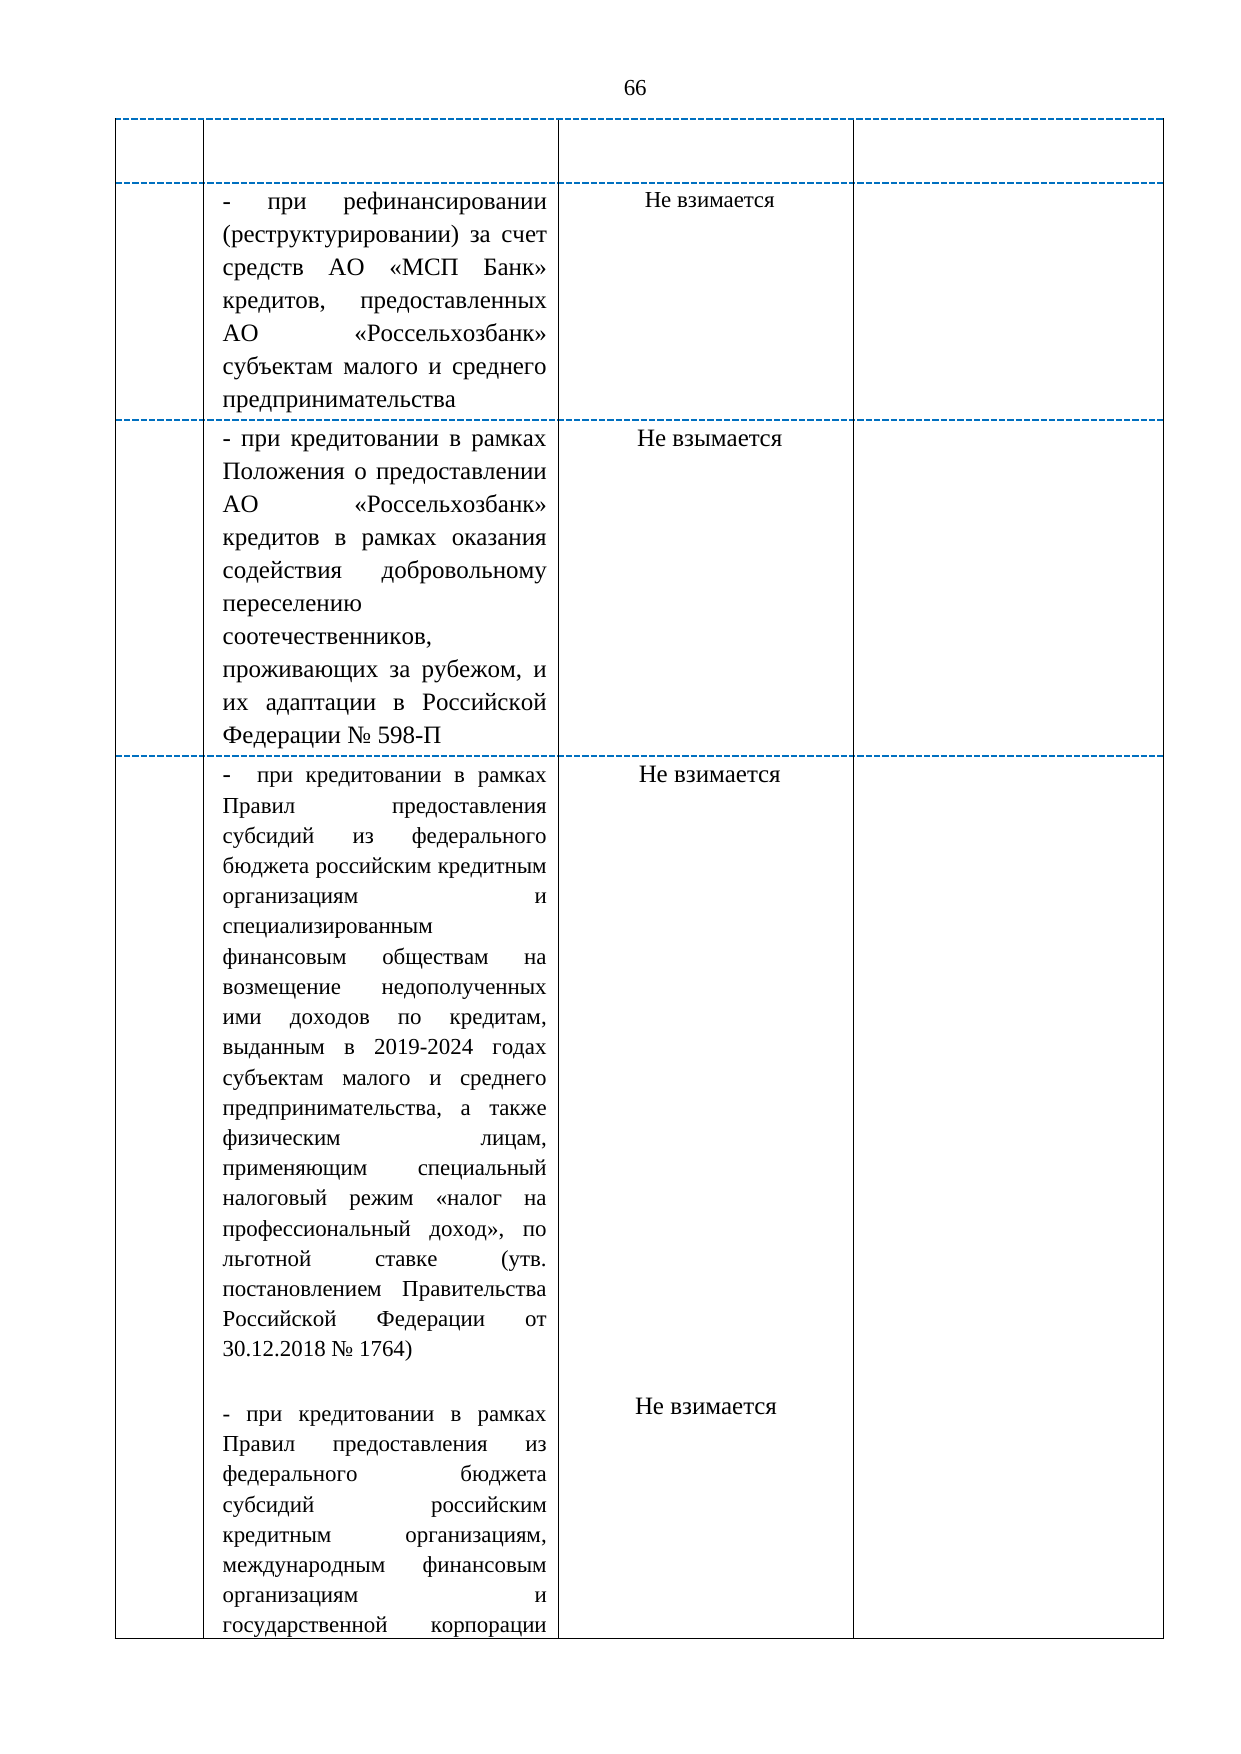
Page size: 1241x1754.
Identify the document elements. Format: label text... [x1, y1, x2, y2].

table_cell [116, 182, 203, 419]
table_cell [116, 755, 203, 1638]
table_cell - при кредитовании в рамках Положения о предоставлении АО «Россельхозбанк» кредитов в рамках оказания содействия добровольному переселению соотечественников, проживающих за рубежом, и их адаптации в Российской Федерации № 598-П [204, 419, 558, 755]
table_cell [116, 118, 203, 182]
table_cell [204, 755, 558, 1638]
table_cell - при рефинансировании (реструктурировании) за счет средств АО «МСП Банк» кредитов, предоставленных АО «Россельхозбанк» субъектам малого и среднего предпринимательства [204, 182, 558, 419]
table_cell [854, 755, 1163, 1638]
table_cell [854, 419, 1163, 755]
table_cell [854, 182, 1163, 419]
table_cell Не взимается [559, 118, 853, 182]
table_cell Не взымается [559, 419, 853, 755]
table_cell Не взимается [559, 182, 853, 419]
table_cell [559, 755, 853, 1638]
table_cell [204, 118, 558, 182]
table_cell [854, 118, 1163, 182]
table_cell [116, 419, 203, 755]
